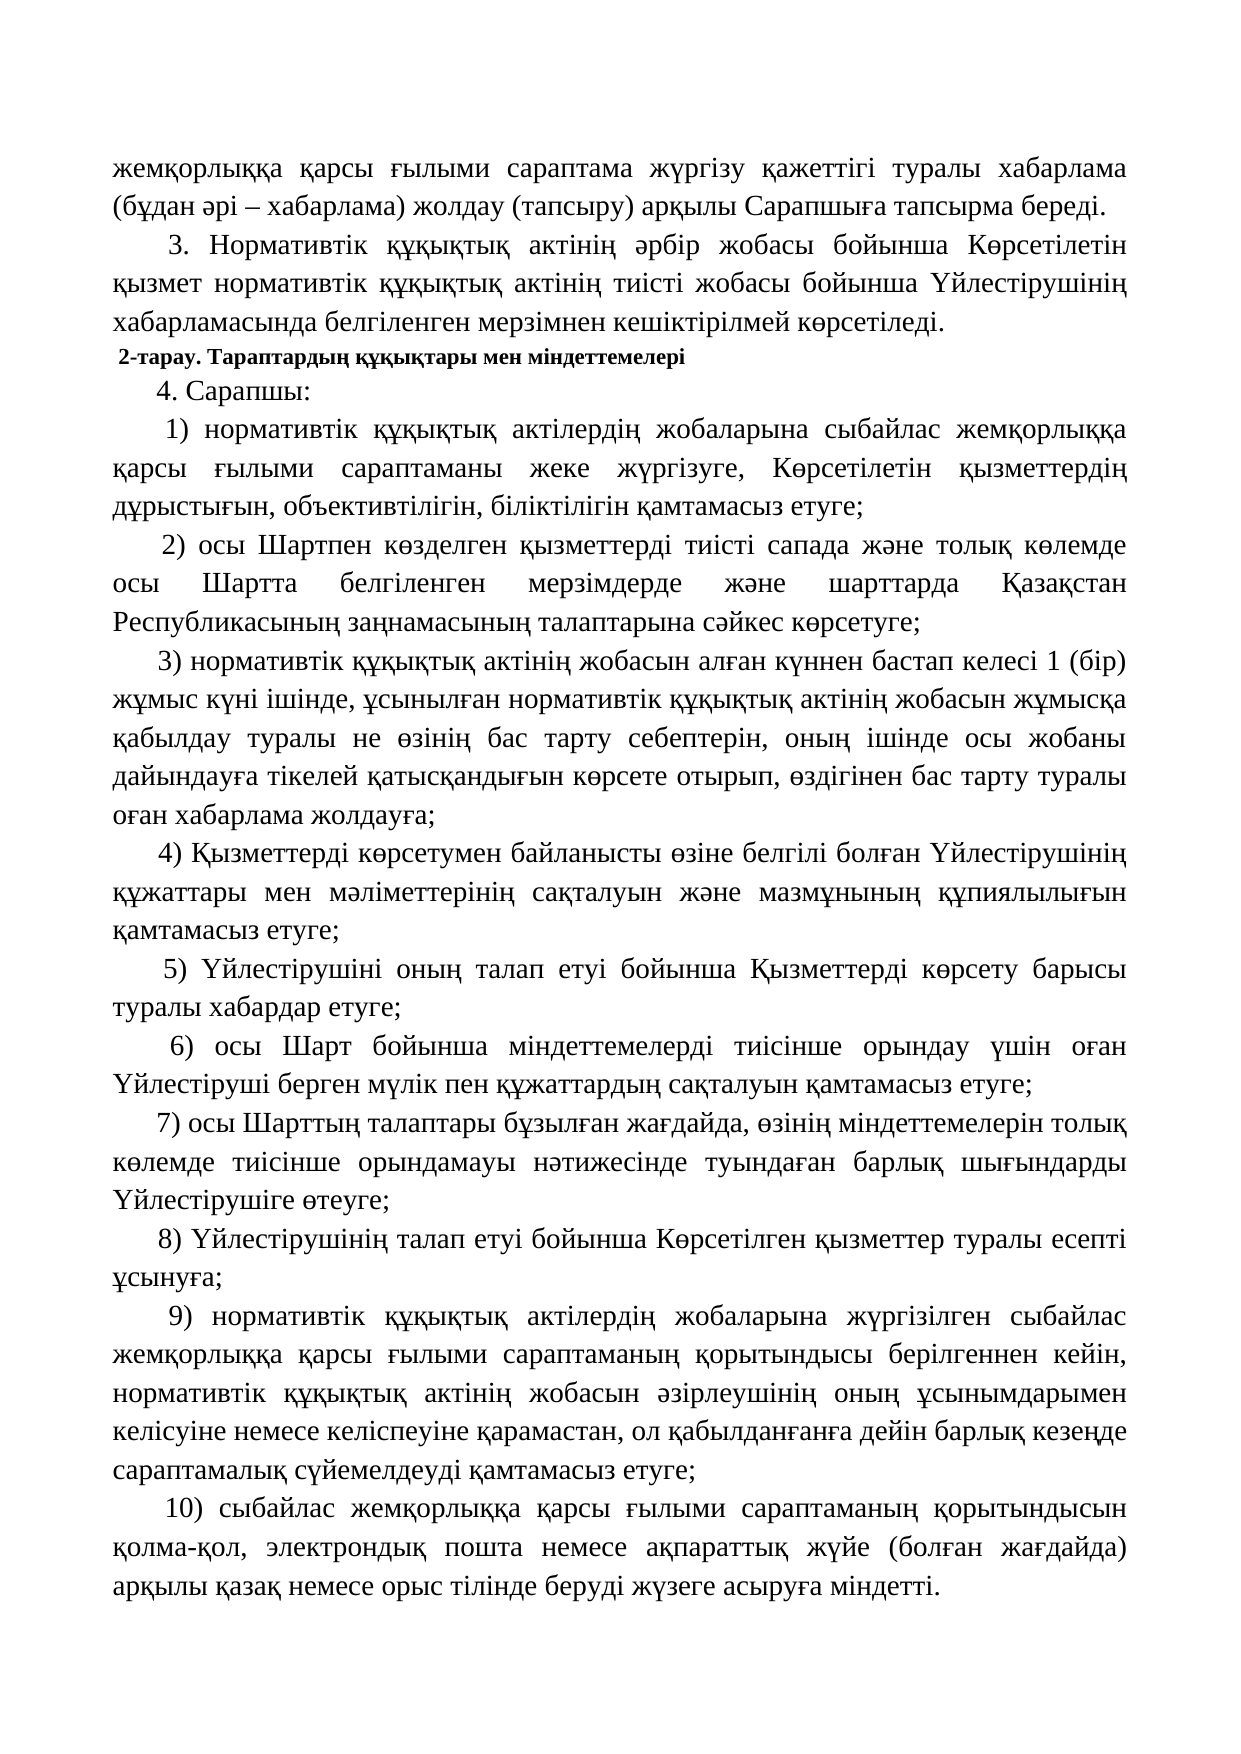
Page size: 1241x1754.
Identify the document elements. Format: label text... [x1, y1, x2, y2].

text 6) осы Шарт бойынша міндеттемелерді тиісінше орындау үшін оған Үйлестіруші берген мүлік пен құжаттардың сақталуын қамтамасыз етуге; [112, 1028, 1128, 1100]
text 1) нормативтік құқықтық актілердің жобаларына сыбайлас жемқорлыққа қарсы ғылыми сараптаманы жеке жүргізуге, Көрсетілетін қызметтердің дұрыстығын, объективтілігін, біліктілігін қамтамасыз етуге; [112, 411, 1128, 522]
text 4) Қызметтерді көрсетумен байланысты өзіне белгілі болған Үйлестірушінің құжаттары мен мәліметтерінің сақталуын және мазмұнының құпиялылығын қамтамасыз етуге; [112, 835, 1128, 946]
text 9) нормативтік құқықтық актілердің жобаларына жүргізілген сыбайлас жемқорлыққа қарсы ғылыми сараптаманың қорытындысы берілгеннен кейін, нормативтік құқықтық актінің жобасын әзірлеушінің оның ұсынымдарымен келісуіне немесе келіспеуіне қарамастан, ол қабылданғанға дейін барлық кезеңде сараптамалық сүйемелдеуді қамтамасыз етуге; [112, 1298, 1128, 1486]
text 10) сыбайлас жемқорлыққа қарсы ғылыми сараптаманың қорытындысын қолма-қол, электрондық пошта немесе ақпараттық жүйе (болған жағдайда) арқылы қазақ немесе орыс тілінде беруді жүзеге асыруға міндетті. [112, 1491, 1128, 1601]
text 8) Үйлестірушінің талап етуі бойынша Көрсетілген қызметтер туралы есепті ұсынуға; [112, 1221, 1128, 1293]
text 3. Нормативтік құқықтық актінің әрбір жобасы бойынша Көрсетілетін қызмет нормативтік құқықтық актінің тиісті жобасы бойынша Үйлестірушінің хабарламасында белгіленген мерзімнен кешіктірілмей көрсетіледі. [112, 227, 1128, 338]
text 5) Үйлестірушіні оның талап етуі бойынша Қызметтерді көрсету барысы туралы хабардар етуге; [112, 951, 1128, 1023]
text 4. Сарапшы: [112, 373, 1128, 406]
text 3) нормативтік құқықтық актінің жобасын алған күннен бастап келесі 1 (бір) жұмыс күні ішінде, ұсынылған нормативтік құқықтық актінің жобасын жұмысқа қабылдау туралы не өзінің бас тарту себептерін, оның ішінде осы жобаны дайындауға тікелей қатысқандығын көрсете отырып, өздігінен бас тарту туралы оған хабарлама жолдауға; [112, 643, 1128, 830]
text 7) осы Шарттың талаптары бұзылған жағдайда, өзінің міндеттемелерін толық көлемде тиісінше орындамауы нәтижесінде туындаған барлық шығындарды Үйлестірушіге өтеуге; [112, 1105, 1128, 1216]
text 2-тарау. Тараптардың құқықтары мен мiндеттемелері [112, 343, 1128, 369]
text 2) осы Шартпен көзделген қызметтерді тиісті сапада және толық көлемде осы Шартта белгіленген мерзімдерде және шарттарда Қазақстан Республикасының заңнамасының талаптарына сәйкес көрсетуге; [112, 527, 1128, 638]
